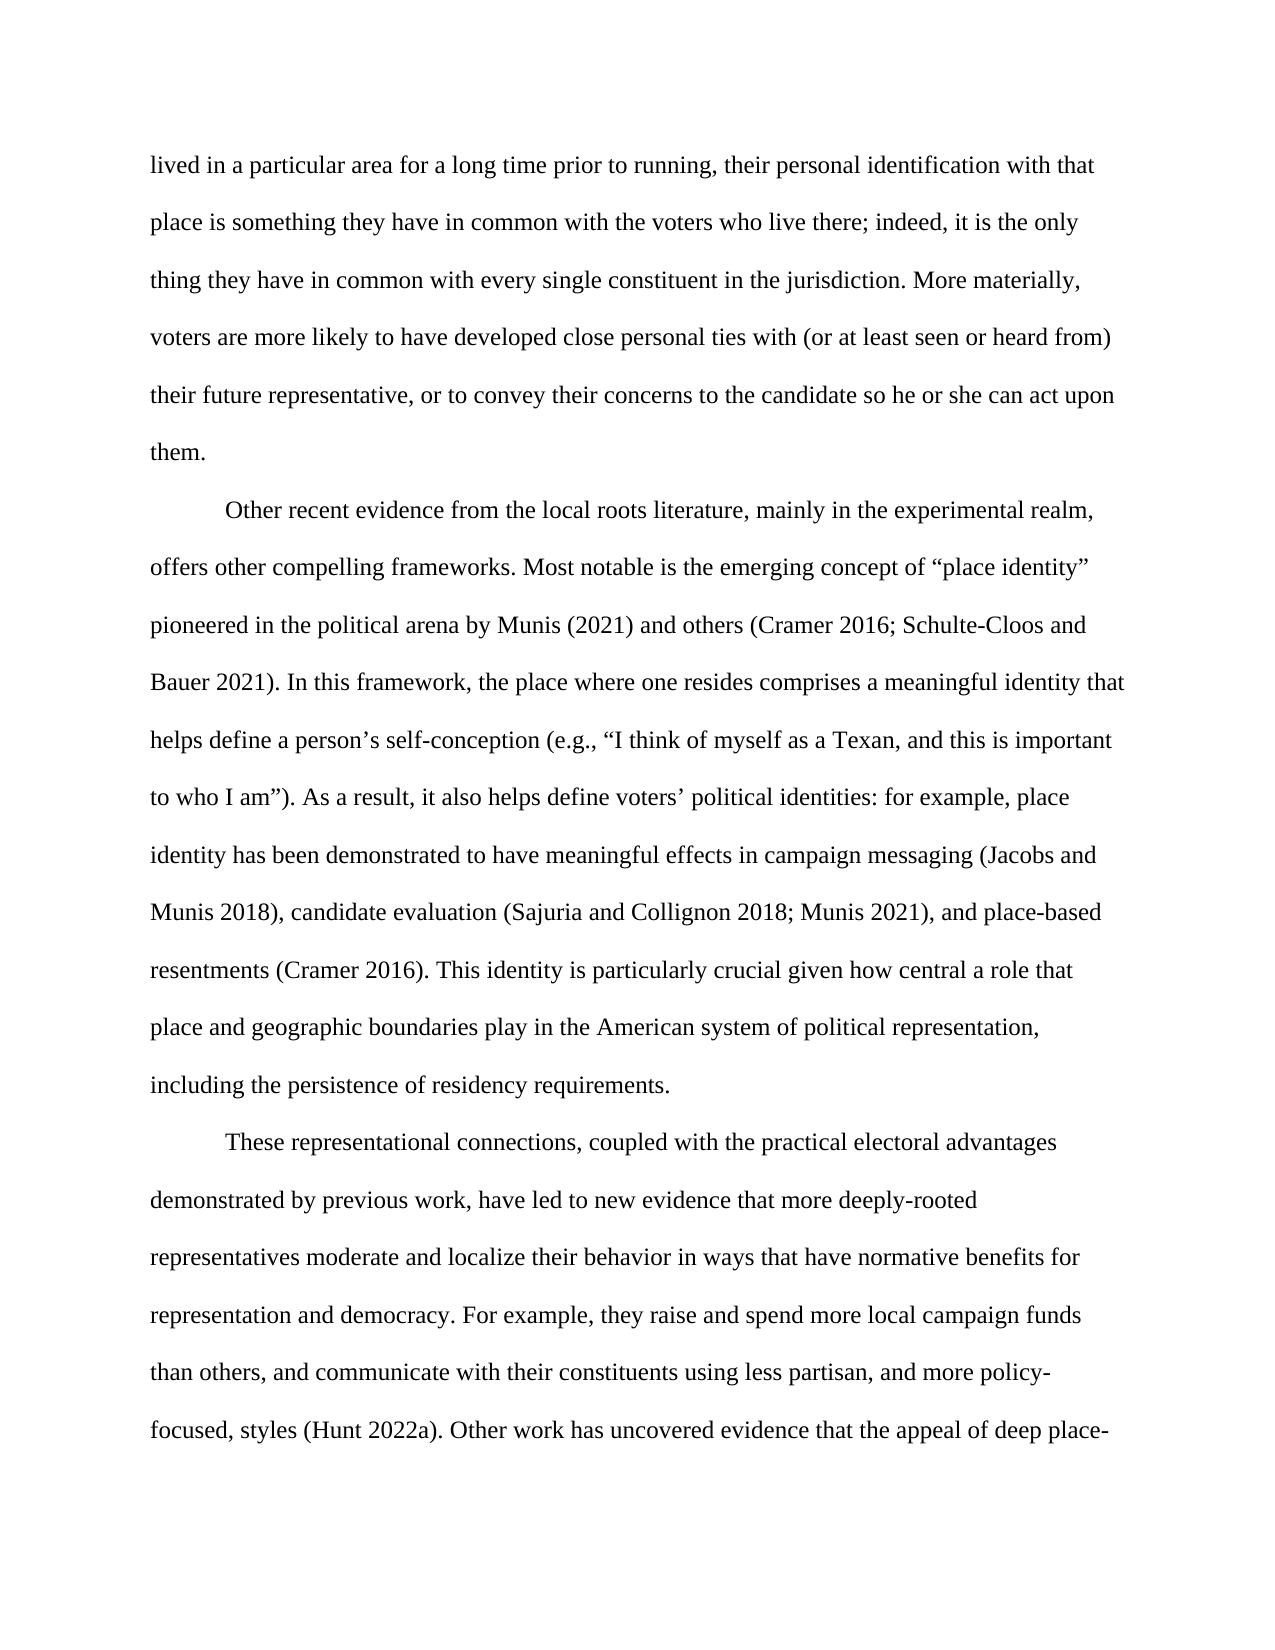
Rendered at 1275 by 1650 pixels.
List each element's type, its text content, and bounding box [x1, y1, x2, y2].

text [150, 150, 1125, 466]
text Other recent evidence from the local roots literature, mainly in the experimental realm, offers other compelling frameworks. Most notable is the emerging concept of “place identity” pioneered in the political arena by Munis (2021) and others (Cramer 2016; Schulte-Cloos and Bauer 2021). In this framework, the place where one resides comprises a meaningful identity that helps define a person’s self-conception (e.g., “I think of myself as a Texan, and this is important to who I am”). As a result, it also helps define voters’ political identities: for example, place identity has been demonstrated to have meaningful effects in campaign messaging (Jacobs and Munis 2018), candidate evaluation (Sajuria and Collignon 2018; Munis 2021), and place-based resentments (Cramer 2016). This identity is particularly crucial given how central a role that place and geographic boundaries play in the American system of political representation, including the persistence of residency requirements. [150, 495, 1125, 1099]
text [150, 1127, 1125, 1444]
